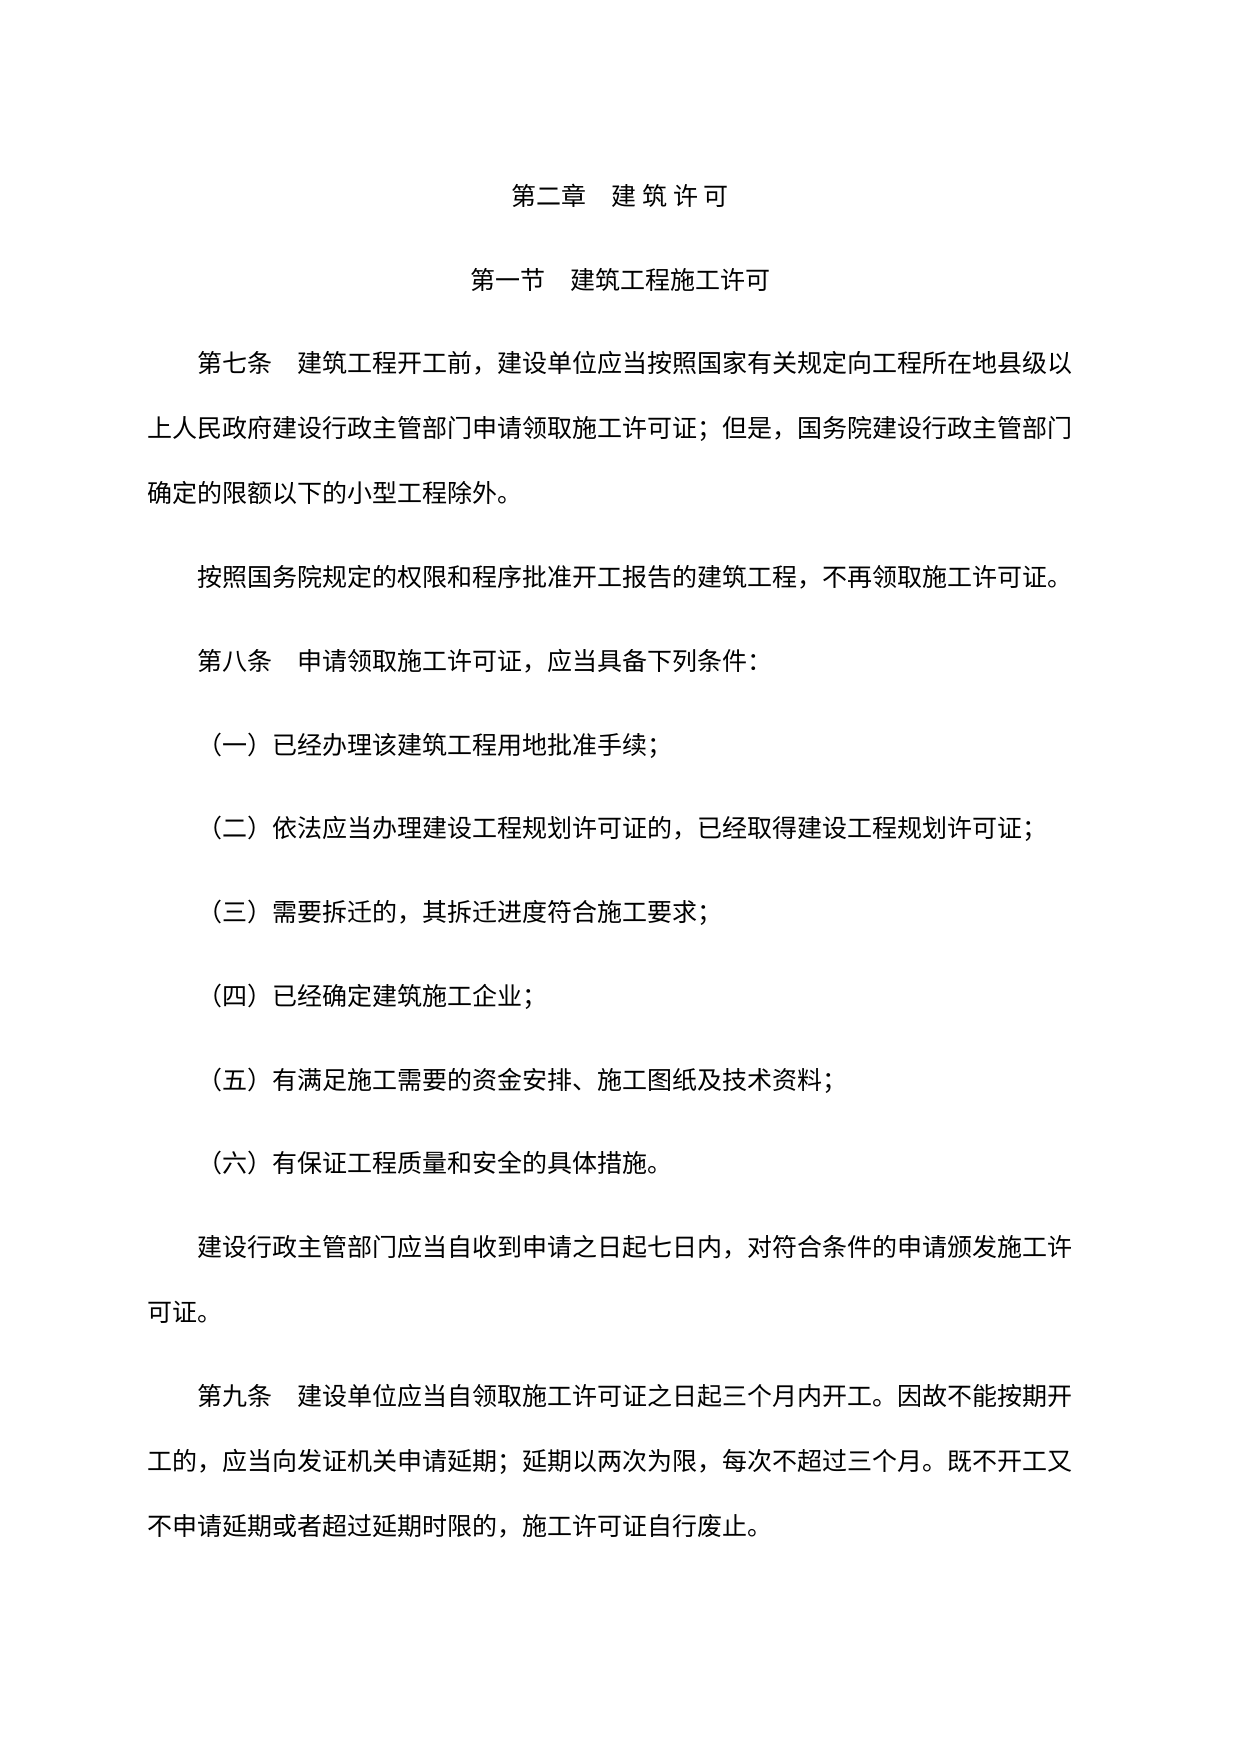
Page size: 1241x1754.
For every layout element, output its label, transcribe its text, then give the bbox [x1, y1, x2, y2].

text 建设行政主管部门应当自收到申请之日起七日内，对符合条件的申请颁发施工许可证。 [148, 1213, 1093, 1343]
text （三）需要拆迁的，其拆迁进度符合施工要求； [148, 878, 1093, 943]
text 第八条 申请领取施工许可证，应当具备下列条件： [148, 627, 1093, 692]
text （五）有满足施工需要的资金安排、施工图纸及技术资料； [148, 1046, 1093, 1111]
text 第一节 建筑工程施工许可 [148, 246, 1093, 311]
text 第二章 建 筑 许 可 [148, 162, 1093, 227]
text 按照国务院规定的权限和程序批准开工报告的建筑工程，不再领取施工许可证。 [148, 543, 1093, 608]
text （一）已经办理该建筑工程用地批准手续； [148, 711, 1093, 776]
text （六）有保证工程质量和安全的具体措施。 [148, 1129, 1093, 1194]
text （二）依法应当办理建设工程规划许可证的，已经取得建设工程规划许可证； [148, 794, 1093, 859]
text （四）已经确定建筑施工企业； [148, 962, 1093, 1027]
text 第九条 建设单位应当自领取施工许可证之日起三个月内开工。因故不能按期开工的，应当向发证机关申请延期；延期以两次为限，每次不超过三个月。既不开工又不申请延期或者超过延期时限的，施工许可证自行废止。 [148, 1362, 1093, 1557]
text 第七条 建筑工程开工前，建设单位应当按照国家有关规定向工程所在地县级以上人民政府建设行政主管部门申请领取施工许可证；但是，国务院建设行政主管部门确定的限额以下的小型工程除外。 [148, 329, 1093, 524]
